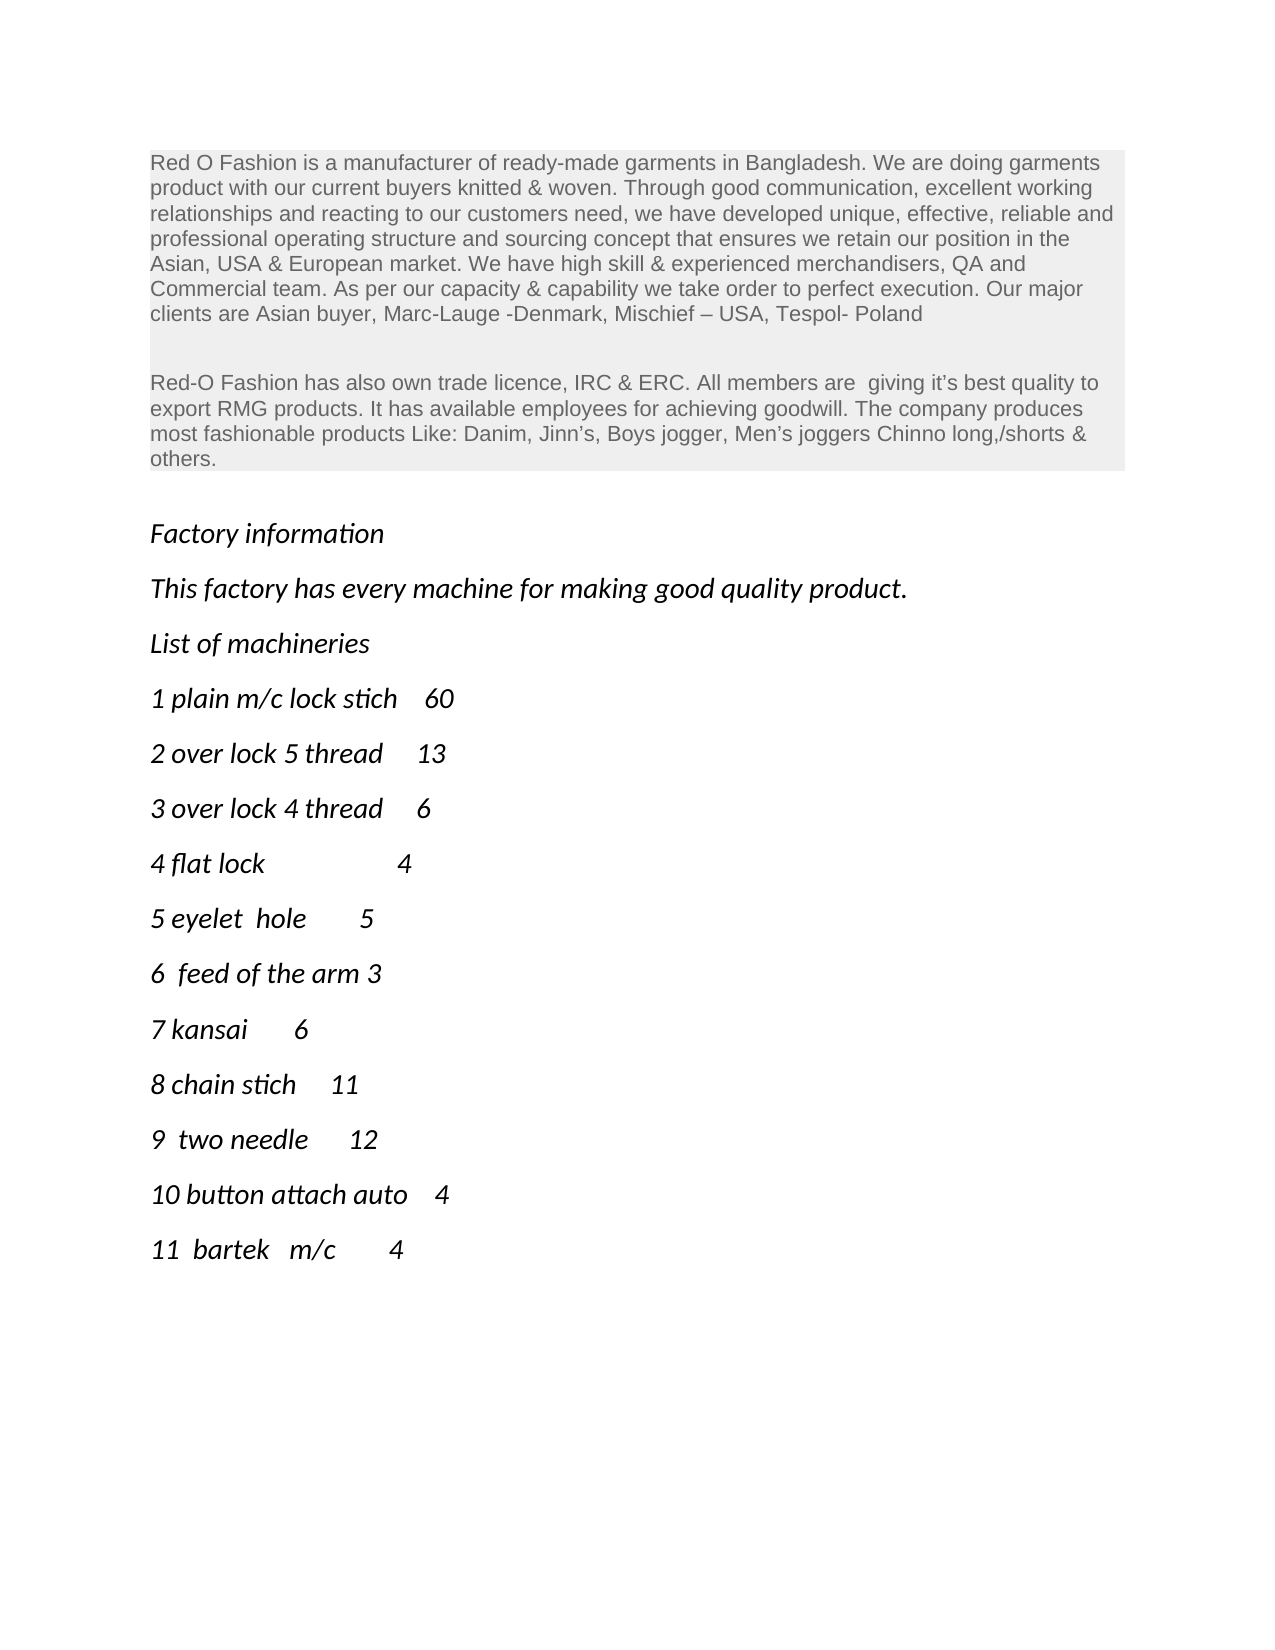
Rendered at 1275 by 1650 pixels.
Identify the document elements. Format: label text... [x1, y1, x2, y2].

text 5 eyelet hole 5 [150, 901, 1125, 936]
text 7 kansai 6 [150, 1011, 1125, 1046]
text Red O Fashion is a manufacturer of ready-made garments in Bangladesh. We are doing garments product with our current buyers knitted & woven. Through good communication, excellent working relationships and reacting to our customers need, we have developed unique, effective, reliable and professional operating structure and sourcing concept that ensures we retain our position in the Asian, USA & European market. We have high skill & experienced merchandisers, QA and Commercial team. As per our capacity & capability we take order to perfect execution. Our major clients are Asian buyer, Marc-Lauge -Denmark, Mischief – USA, Tespol- Poland [150, 150, 1125, 326]
text 4 flat lock 4 [150, 845, 1125, 881]
text 11 bartek m/c 4 [150, 1231, 1125, 1267]
text 6 feed of the arm 3 [150, 956, 1125, 991]
text This factory has every machine for making good quality product. [150, 570, 1125, 606]
text Factory information [150, 515, 1125, 550]
text 1 plain m/c lock stich 60 [150, 680, 1125, 716]
text 3 over lock 4 thread 6 [150, 790, 1125, 826]
text List of machineries [150, 625, 1125, 661]
text 9 two needle 12 [150, 1121, 1125, 1157]
text 8 chain stich 11 [150, 1066, 1125, 1101]
text 10 button attach auto 4 [150, 1176, 1125, 1212]
text Red-O Fashion has also own trade licence, IRC & ERC. All members are giving it’s best quality to export RMG products. It has available employees for achieving goodwill. The company produces most fashionable products Like: Danim, Jinn’s, Boys jogger, Men’s joggers Chinno long,/shorts & others. [150, 370, 1125, 471]
text 2 over lock 5 thread 13 [150, 735, 1125, 771]
